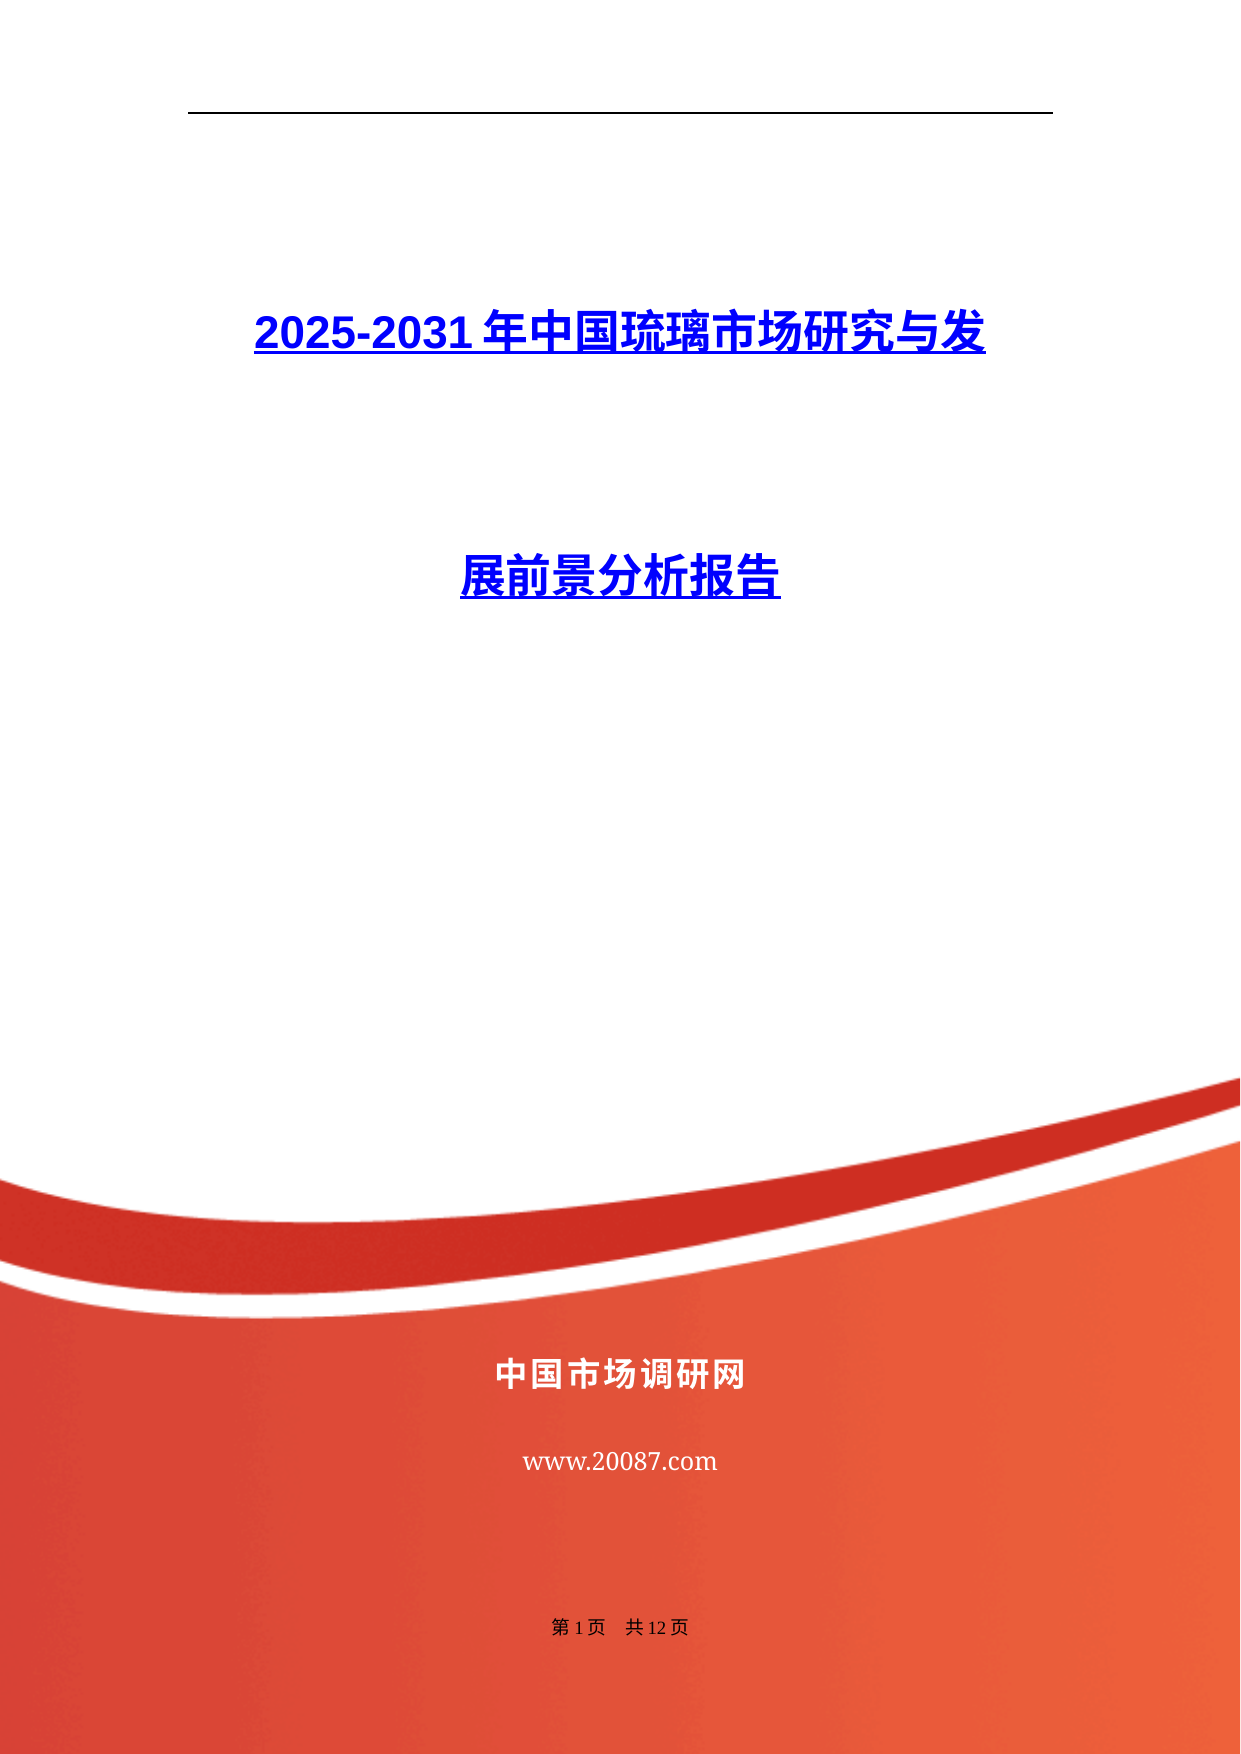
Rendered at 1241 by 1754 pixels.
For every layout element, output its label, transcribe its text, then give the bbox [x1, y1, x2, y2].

text www.20087.com [187, 1428, 1053, 1493]
table_header 2025-2031年中国琉璃市场研究与发展前景分析报告 [188, 207, 1053, 773]
picture [0, 1006, 1241, 1754]
subtitle 中国市场调研网 [187, 1339, 1053, 1404]
